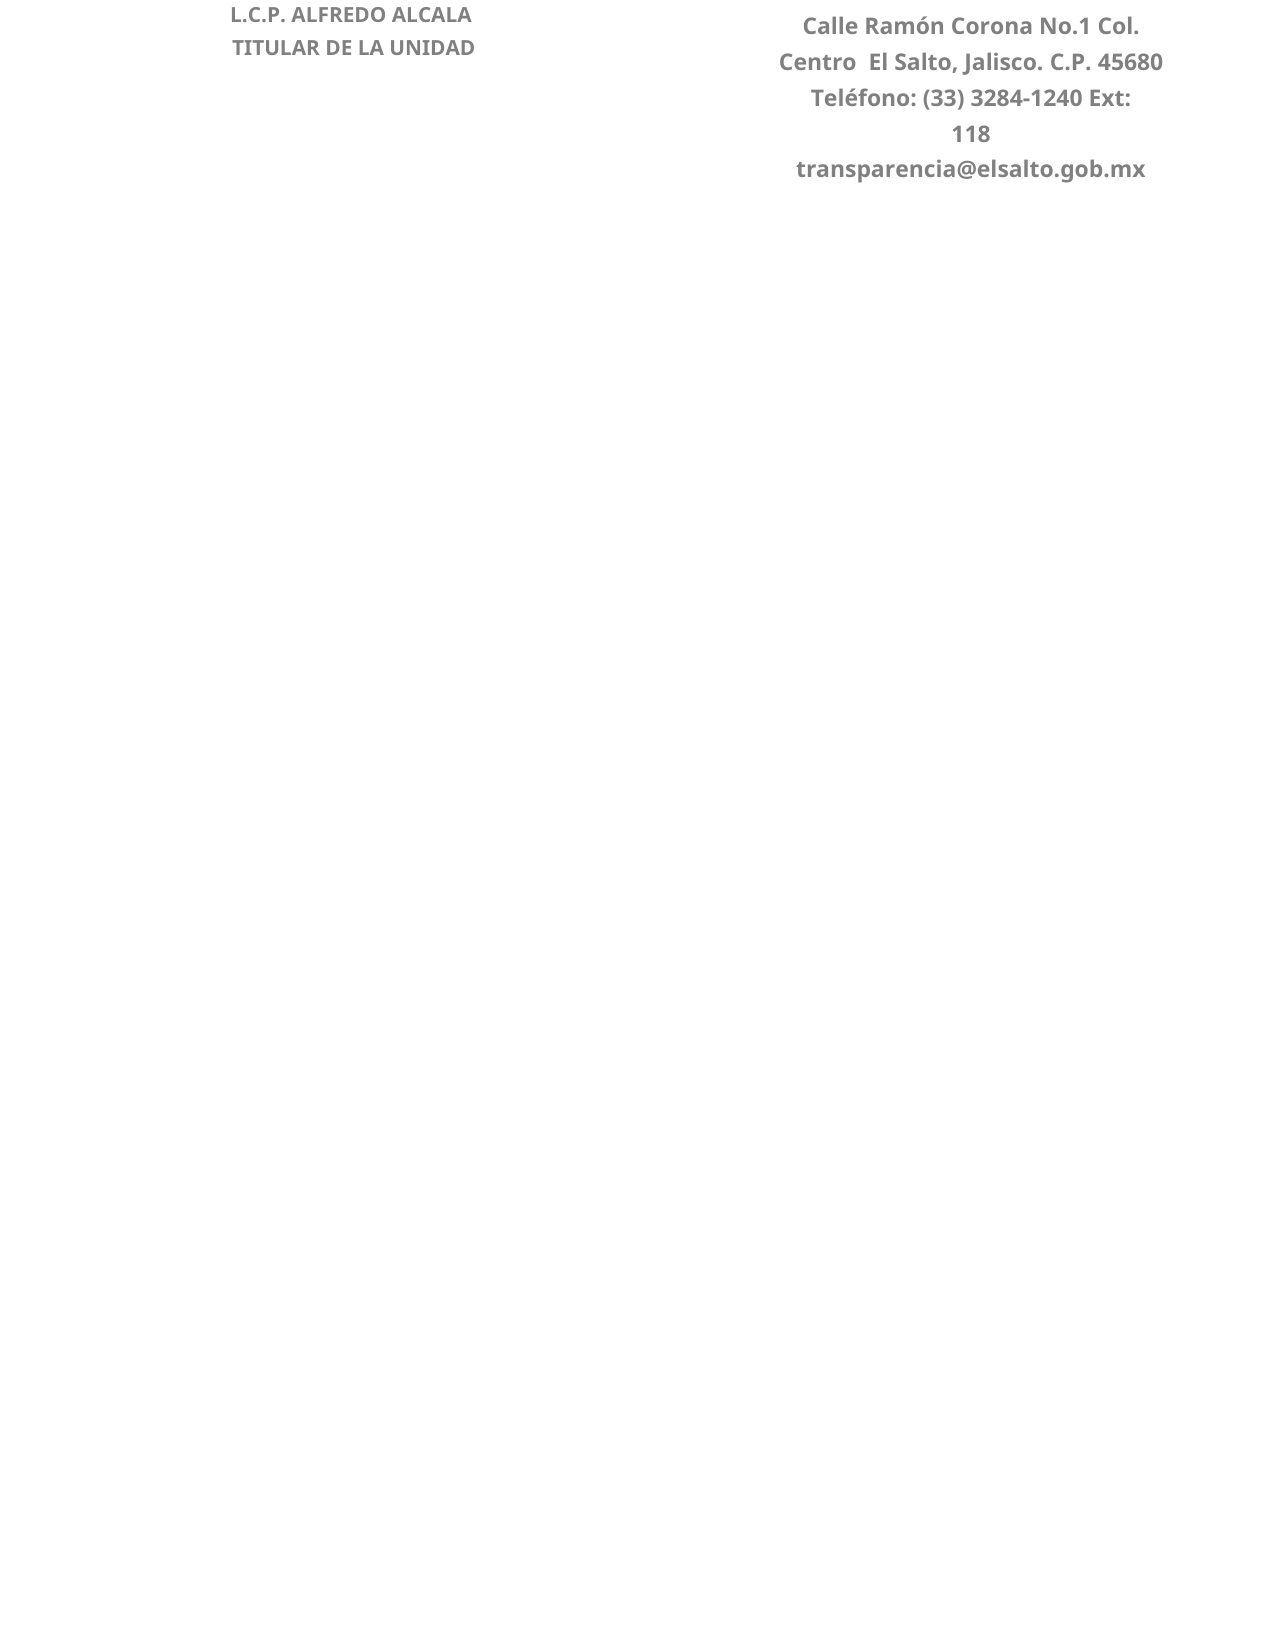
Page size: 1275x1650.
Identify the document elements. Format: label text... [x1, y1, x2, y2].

text Calle Ramón Corona No.1 Col. Centro El Salto, Jalisco. C.P. 45680 [765, 10, 1177, 77]
text TITULAR DE LA UNIDAD [177, 33, 525, 61]
text L.C.P. ALFREDO ALCALA [177, 0, 525, 28]
text Teléfono: (33) 3284-1240 Ext: 118 transparencia@elsalto.gob.mx [790, 82, 1151, 185]
